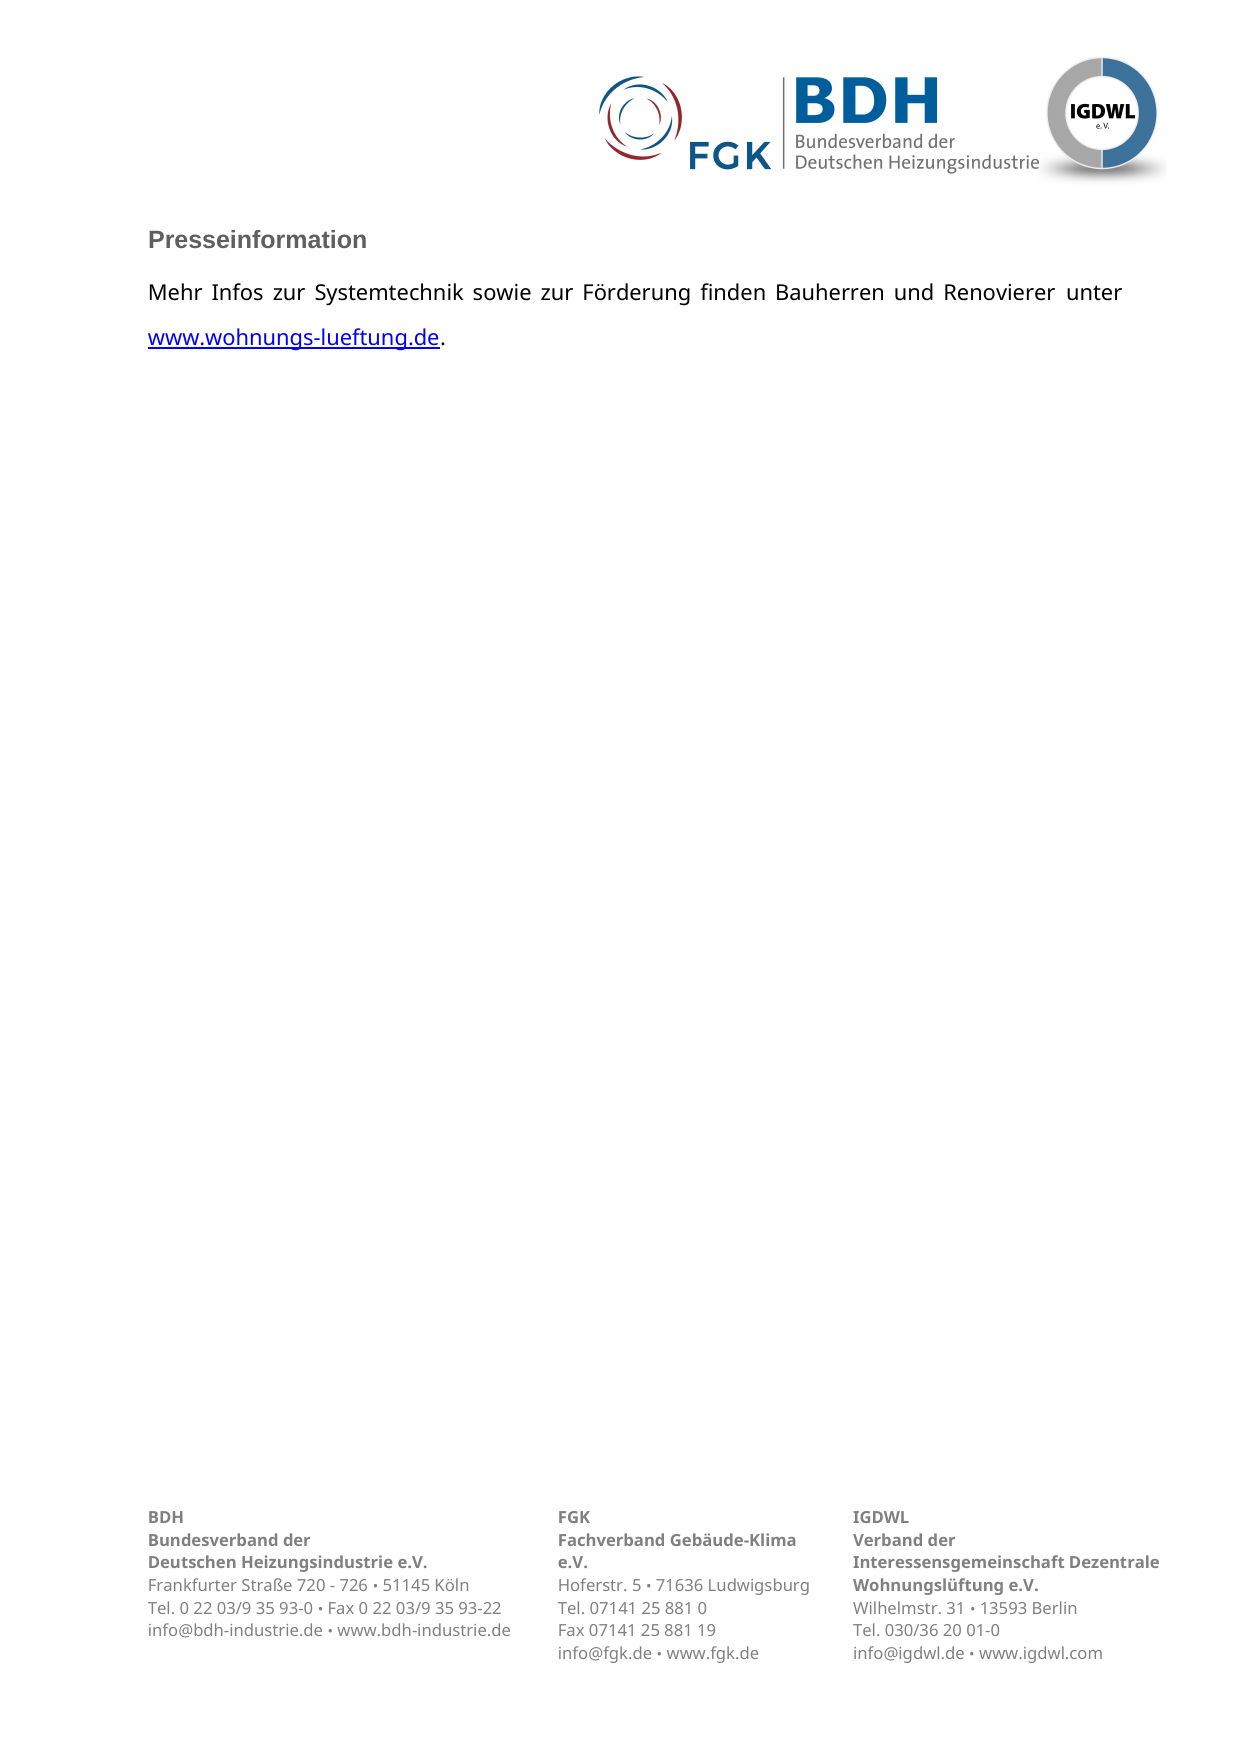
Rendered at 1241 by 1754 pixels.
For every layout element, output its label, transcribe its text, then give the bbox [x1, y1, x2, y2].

text Mehr Infos zur Systemtechnik sowie zur Förderung finden Bauherren und Renovierer unter www.wohnungs-lueftung.de. [148, 277, 1122, 352]
picture [579, 39, 1179, 199]
